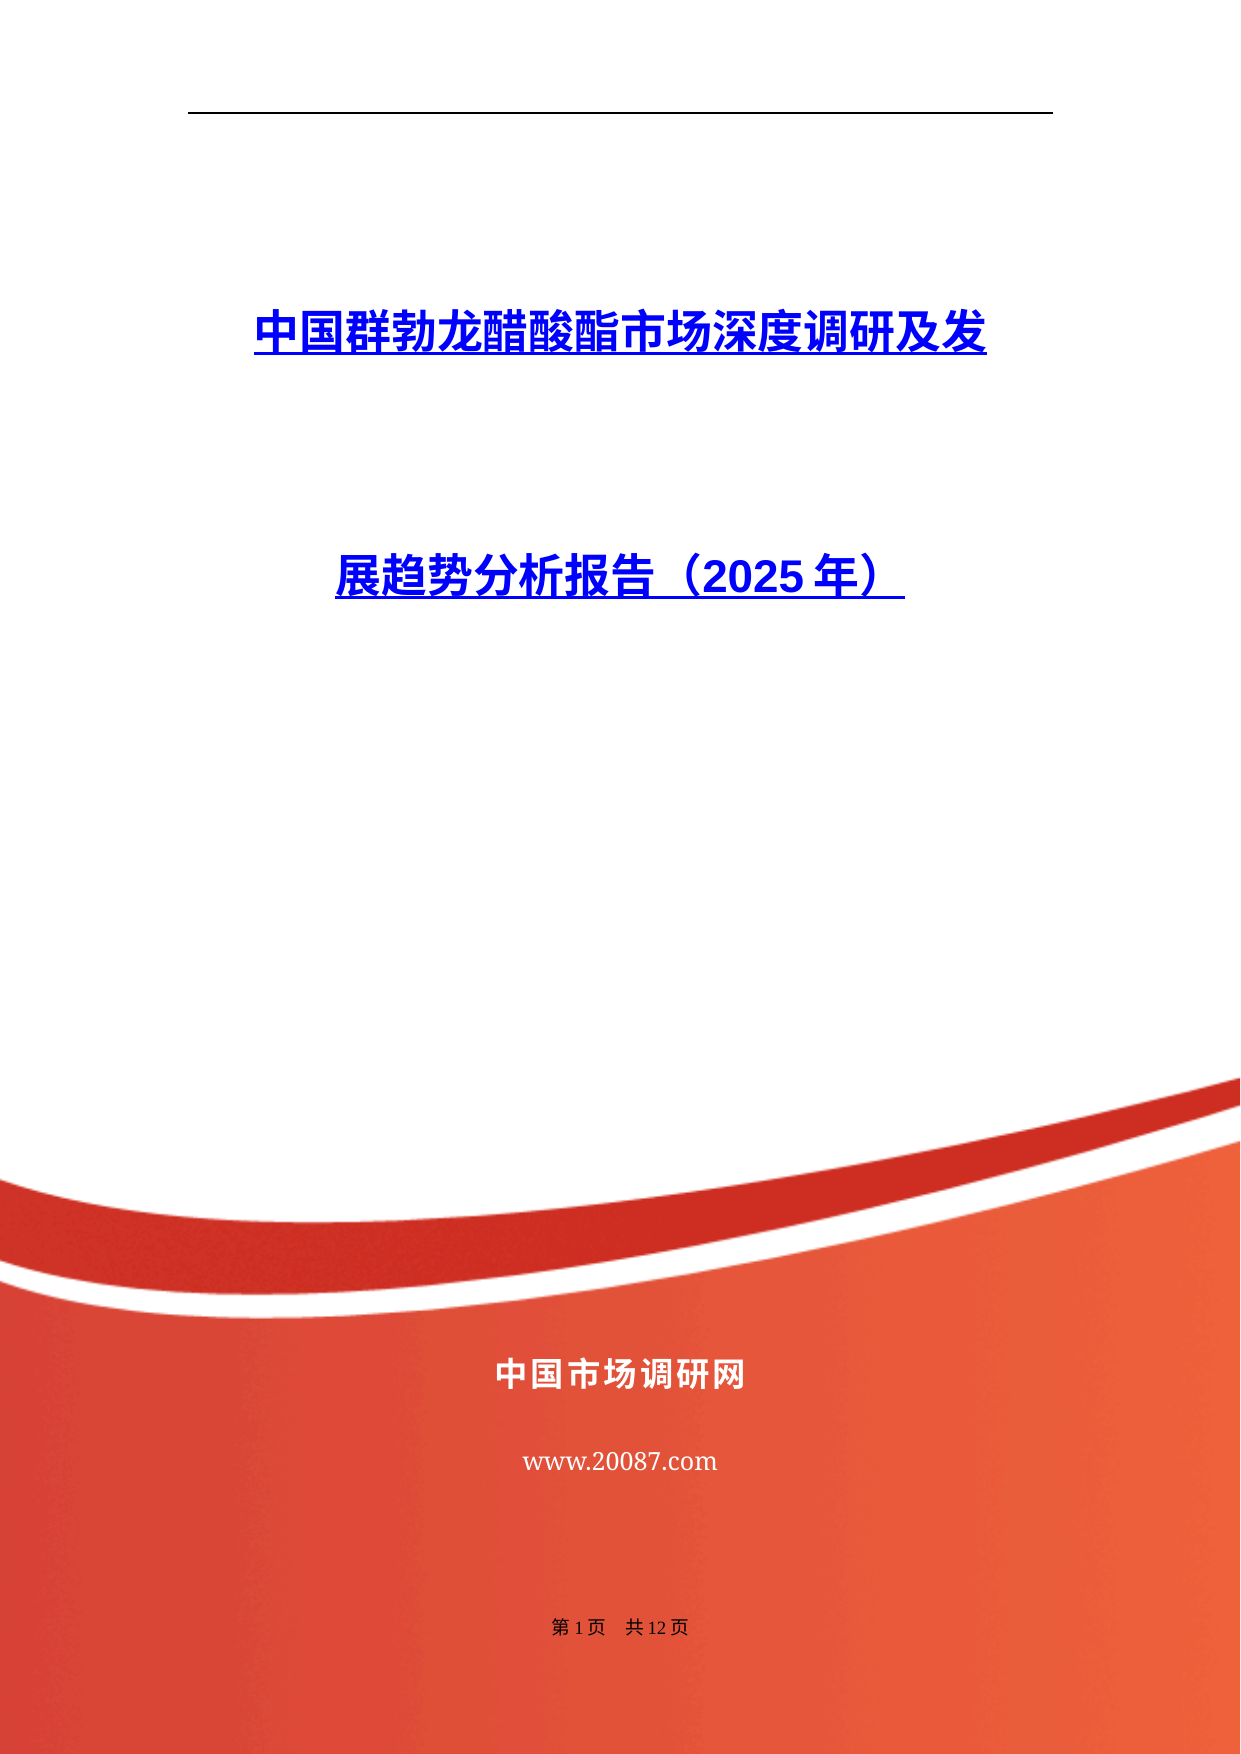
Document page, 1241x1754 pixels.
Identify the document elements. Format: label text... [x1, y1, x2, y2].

subtitle 中国市场调研网 [187, 1339, 1053, 1404]
picture [0, 1006, 1241, 1754]
table_header 中国群勃龙醋酸酯市场深度调研及发展趋势分析报告（2025年） [188, 207, 1053, 773]
text www.20087.com [187, 1428, 1053, 1493]
